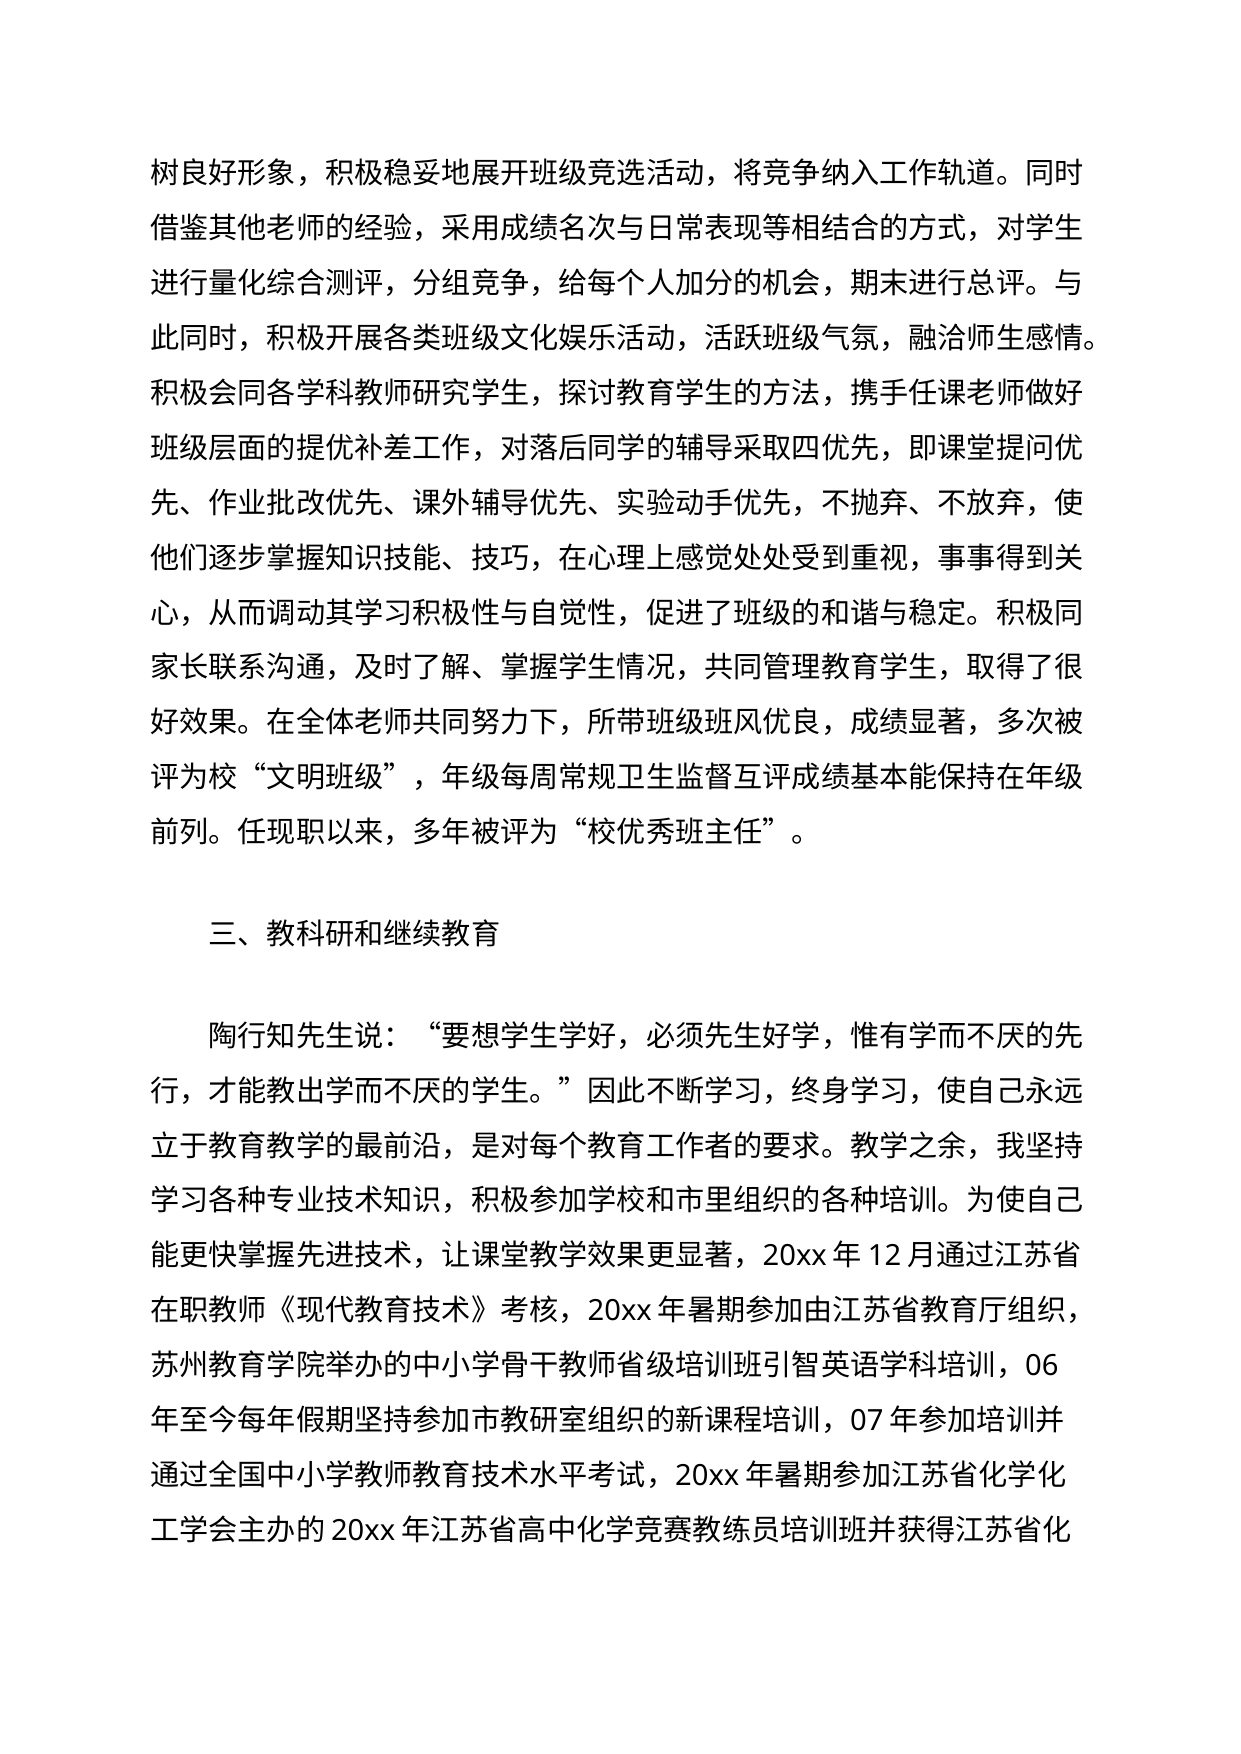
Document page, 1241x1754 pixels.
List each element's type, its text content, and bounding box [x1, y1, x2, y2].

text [150, 1012, 1090, 1549]
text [150, 150, 1090, 851]
text 三、教科研和继续教育 [150, 911, 1090, 953]
